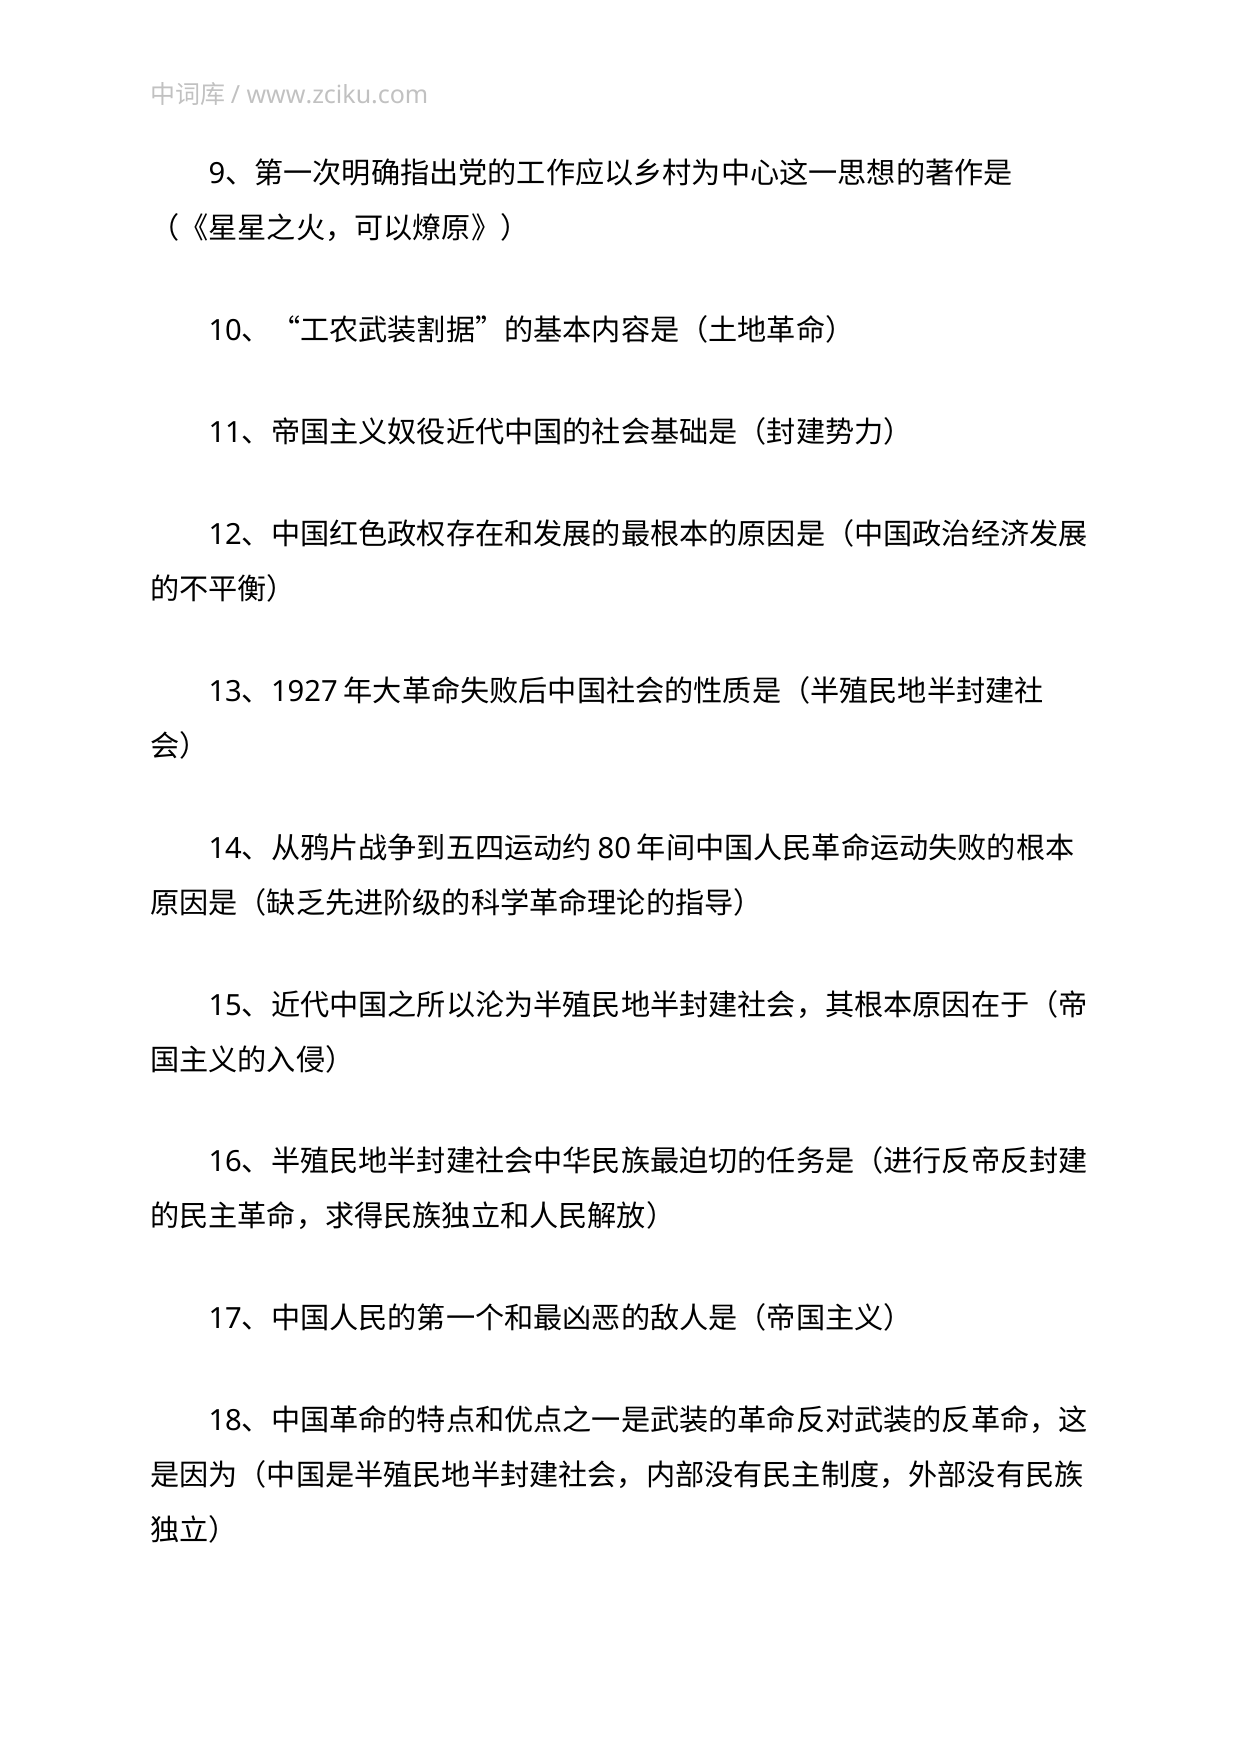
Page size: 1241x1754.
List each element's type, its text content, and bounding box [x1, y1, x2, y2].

text 9、第一次明确指出党的工作应以乡村为中心这一思想的著作是（《星星之火，可以燎原》） [150, 150, 1090, 247]
text 11、帝国主义奴役近代中国的社会基础是（封建势力） [150, 409, 1090, 451]
text 18、中国革命的特点和优点之一是武装的革命反对武装的反革命，这是因为（中国是半殖民地半封建社会，内部没有民主制度，外部没有民族独立） [150, 1397, 1090, 1549]
text 15、近代中国之所以沦为半殖民地半封建社会，其根本原因在于（帝国主义的入侵） [150, 981, 1090, 1078]
text 10、“工农武装割据”的基本内容是（土地革命） [150, 307, 1090, 349]
text 14、从鸦片战争到五四运动约80年间中国人民革命运动失败的根本原因是（缺乏先进阶级的科学革命理论的指导） [150, 824, 1090, 922]
text 17、中国人民的第一个和最凶恶的敌人是（帝国主义） [150, 1294, 1090, 1337]
text 16、半殖民地半封建社会中华民族最迫切的任务是（进行反帝反封建的民主革命，求得民族独立和人民解放） [150, 1138, 1090, 1235]
text 13、1927年大革命失败后中国社会的性质是（半殖民地半封建社会） [150, 667, 1090, 765]
text 12、中国红色政权存在和发展的最根本的原因是（中国政治经济发展的不平衡） [150, 511, 1090, 608]
